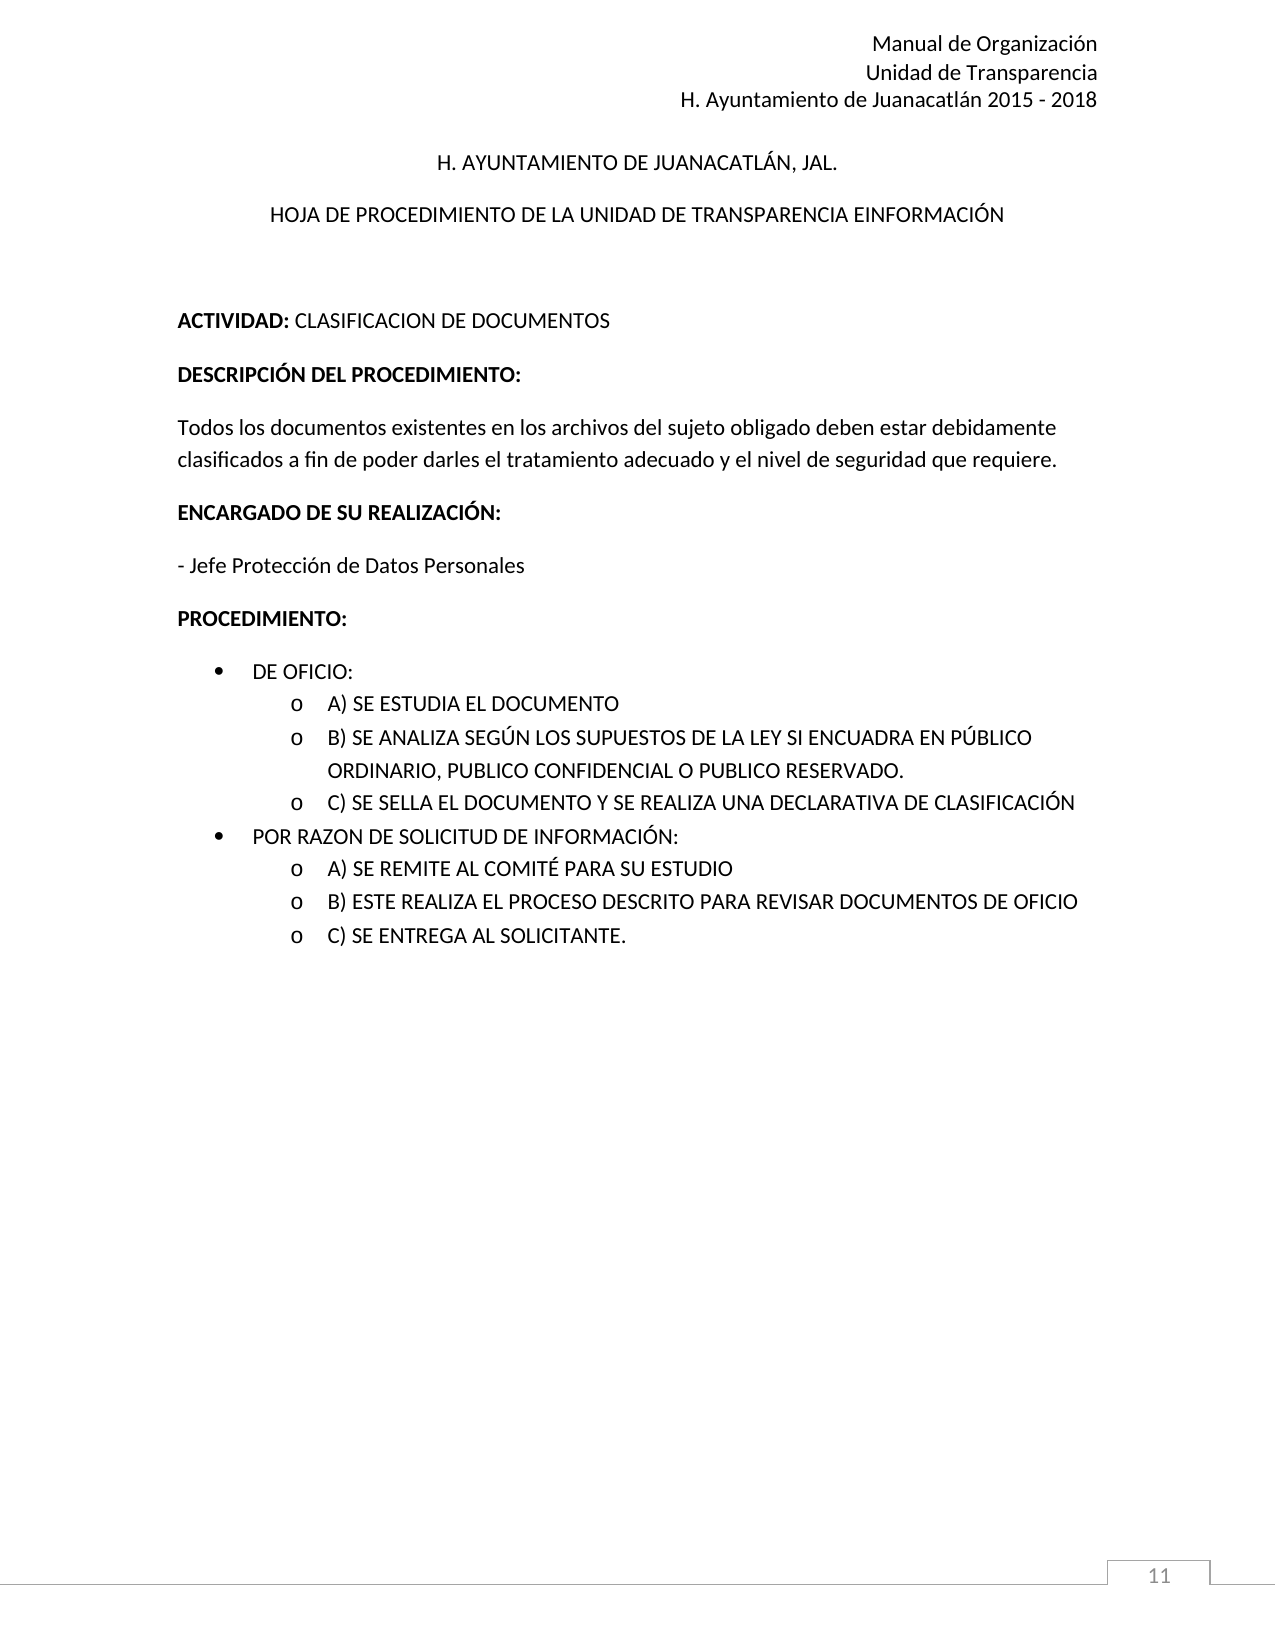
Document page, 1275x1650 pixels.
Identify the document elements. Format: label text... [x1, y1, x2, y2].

text PROCEDIMIENTO: [177, 604, 1098, 632]
text DESCRIPCIÓN DEL PROCEDIMIENTO: [177, 360, 1098, 388]
text HOJA DE PROCEDIMIENTO DE LA UNIDAD DE TRANSPARENCIA EINFORMACIÓN [177, 201, 1098, 229]
text ENCARGADO DE SU REALIZACIÓN: [177, 498, 1098, 526]
list A) SE ESTUDIA EL DOCUMENTO [290, 689, 1098, 718]
list B) ESTE REALIZA EL PROCESO DESCRITO PARA REVISAR DOCUMENTOS DE OFICIO [290, 887, 1098, 917]
text - Jefe Protección de Datos Personales [177, 551, 1098, 579]
list C) SE SELLA EL DOCUMENTO Y SE REALIZA UNA DECLARATIVA DE CLASIFICACIÓN [290, 788, 1098, 817]
text Todos los documentos existentes en los archivos del sujeto obligado deben estar debidamente clasificados a fin de poder darles el tratamiento adecuado y el nivel de seguridad que requiere. [177, 413, 1098, 473]
list DE OFICIO: [215, 657, 1098, 685]
text H. AYUNTAMIENTO DE JUANACATLÁN, JAL. [177, 148, 1098, 176]
list B) SE ANALIZA SEGÚN LOS SUPUESTOS DE LA LEY SI ENCUADRA EN PÚBLICO ORDINARIO, PUBLICO CONFIDENCIAL O PUBLICO RESERVADO. [290, 723, 1098, 784]
text ACTIVIDAD: CLASIFICACION DE DOCUMENTOS [177, 307, 1098, 335]
list POR RAZON DE SOLICITUD DE INFORMACIÓN: [215, 822, 1098, 850]
list A) SE REMITE AL COMITÉ PARA SU ESTUDIO [290, 854, 1098, 883]
list C) SE ENTREGA AL SOLICITANTE. [290, 921, 1098, 950]
